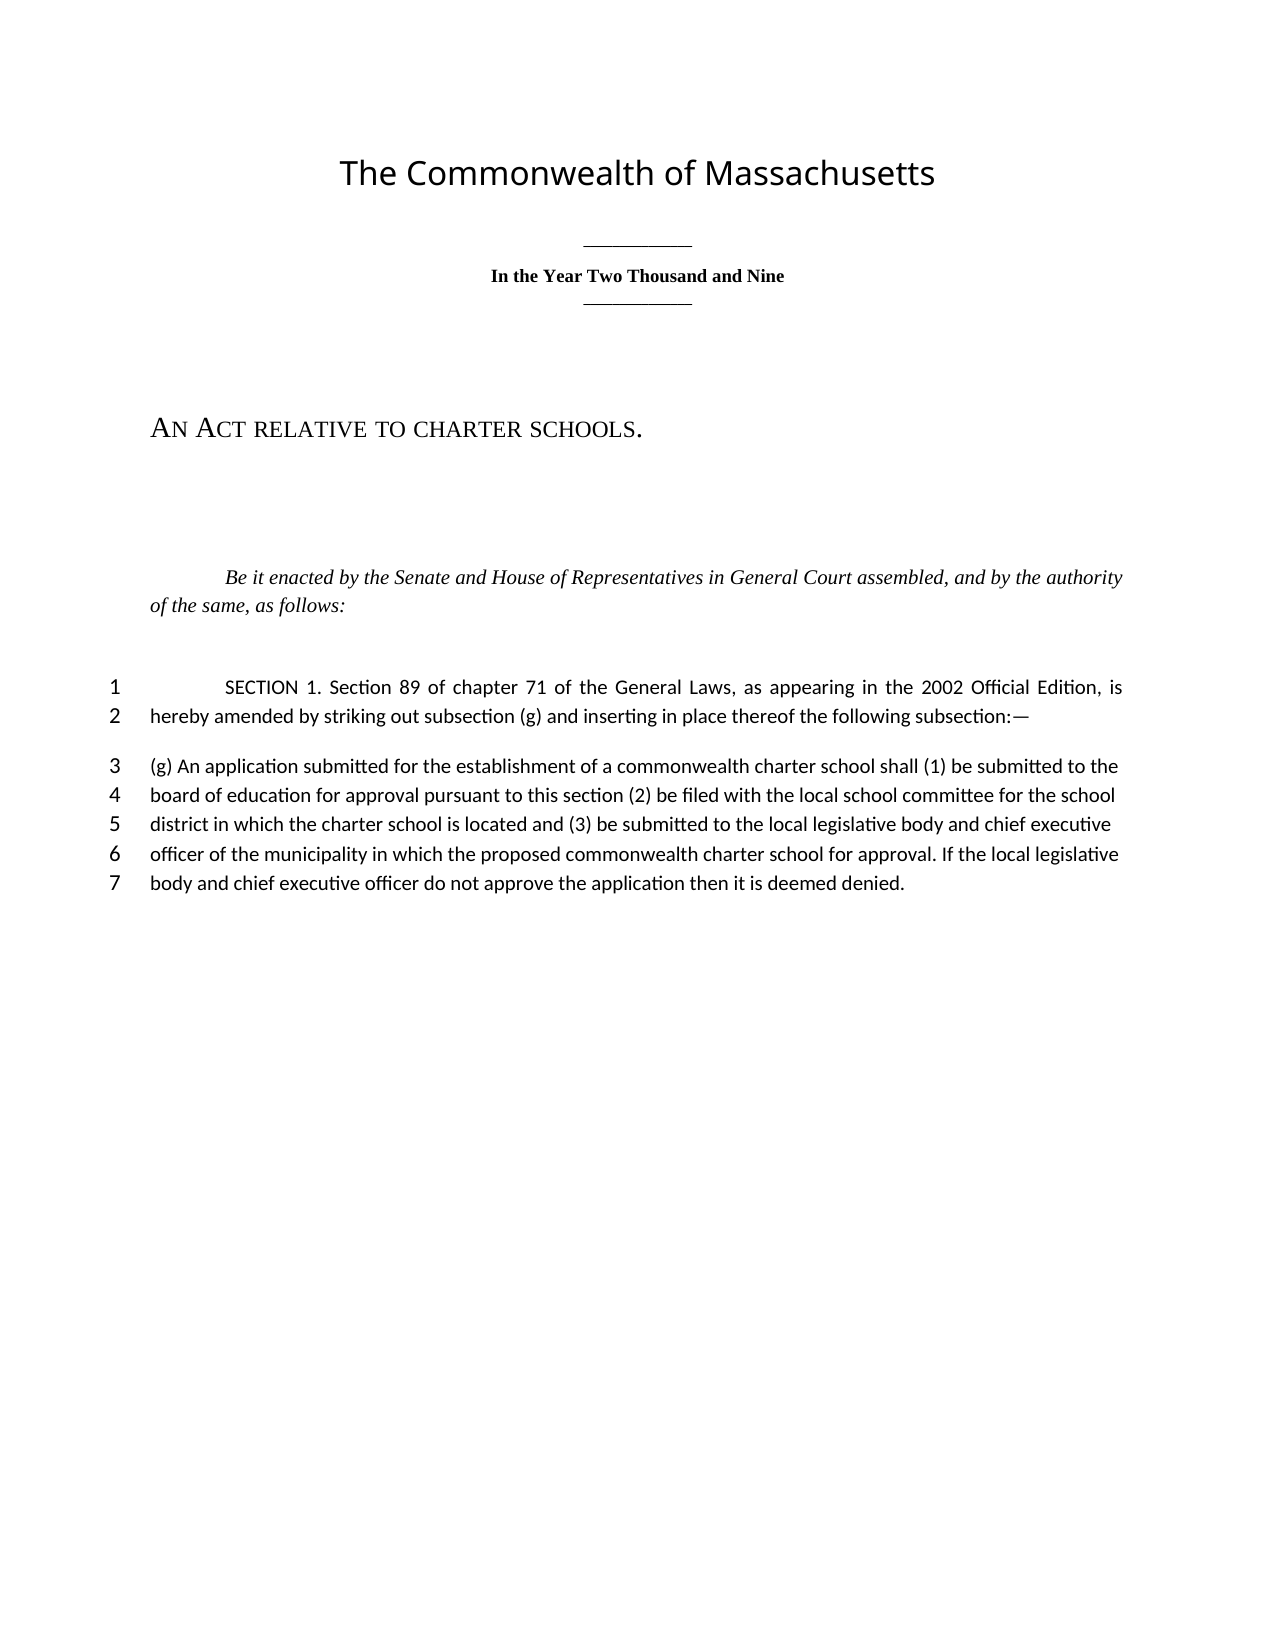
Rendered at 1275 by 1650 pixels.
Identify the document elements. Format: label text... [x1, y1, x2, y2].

text In the Year Two Thousand and Nine [150, 265, 1125, 287]
text An Act relative to charter schools. [150, 410, 1125, 540]
text The Commonwealth of Massachusetts [150, 150, 1125, 228]
text Be it enacted by the Senate and House of Representatives in General Court assembled, and by the authority of the same, as follows: [150, 565, 1125, 649]
text SECTION 1. Section 89 of chapter 71 of the General Laws, as appearing in the 2002 Official Edition, is hereby amended by striking out subsection (g) and inserting in place thereof the following subsection:— [150, 674, 1125, 729]
text (g) An application submitted for the establishment of a commonwealth charter school shall (1) be submitted to the board of education for approval pursuant to this section (2) be filed with the local school committee for the school district in which the charter school is located and (3) be submitted to the local legislative body and chief executive officer of the municipality in which the proposed commonwealth charter school for approval. If the local legislative body and chief executive officer do not approve the application then it is deemed denied. [150, 753, 1125, 895]
text _______________ [150, 290, 1125, 319]
text _______________ [150, 232, 1125, 261]
